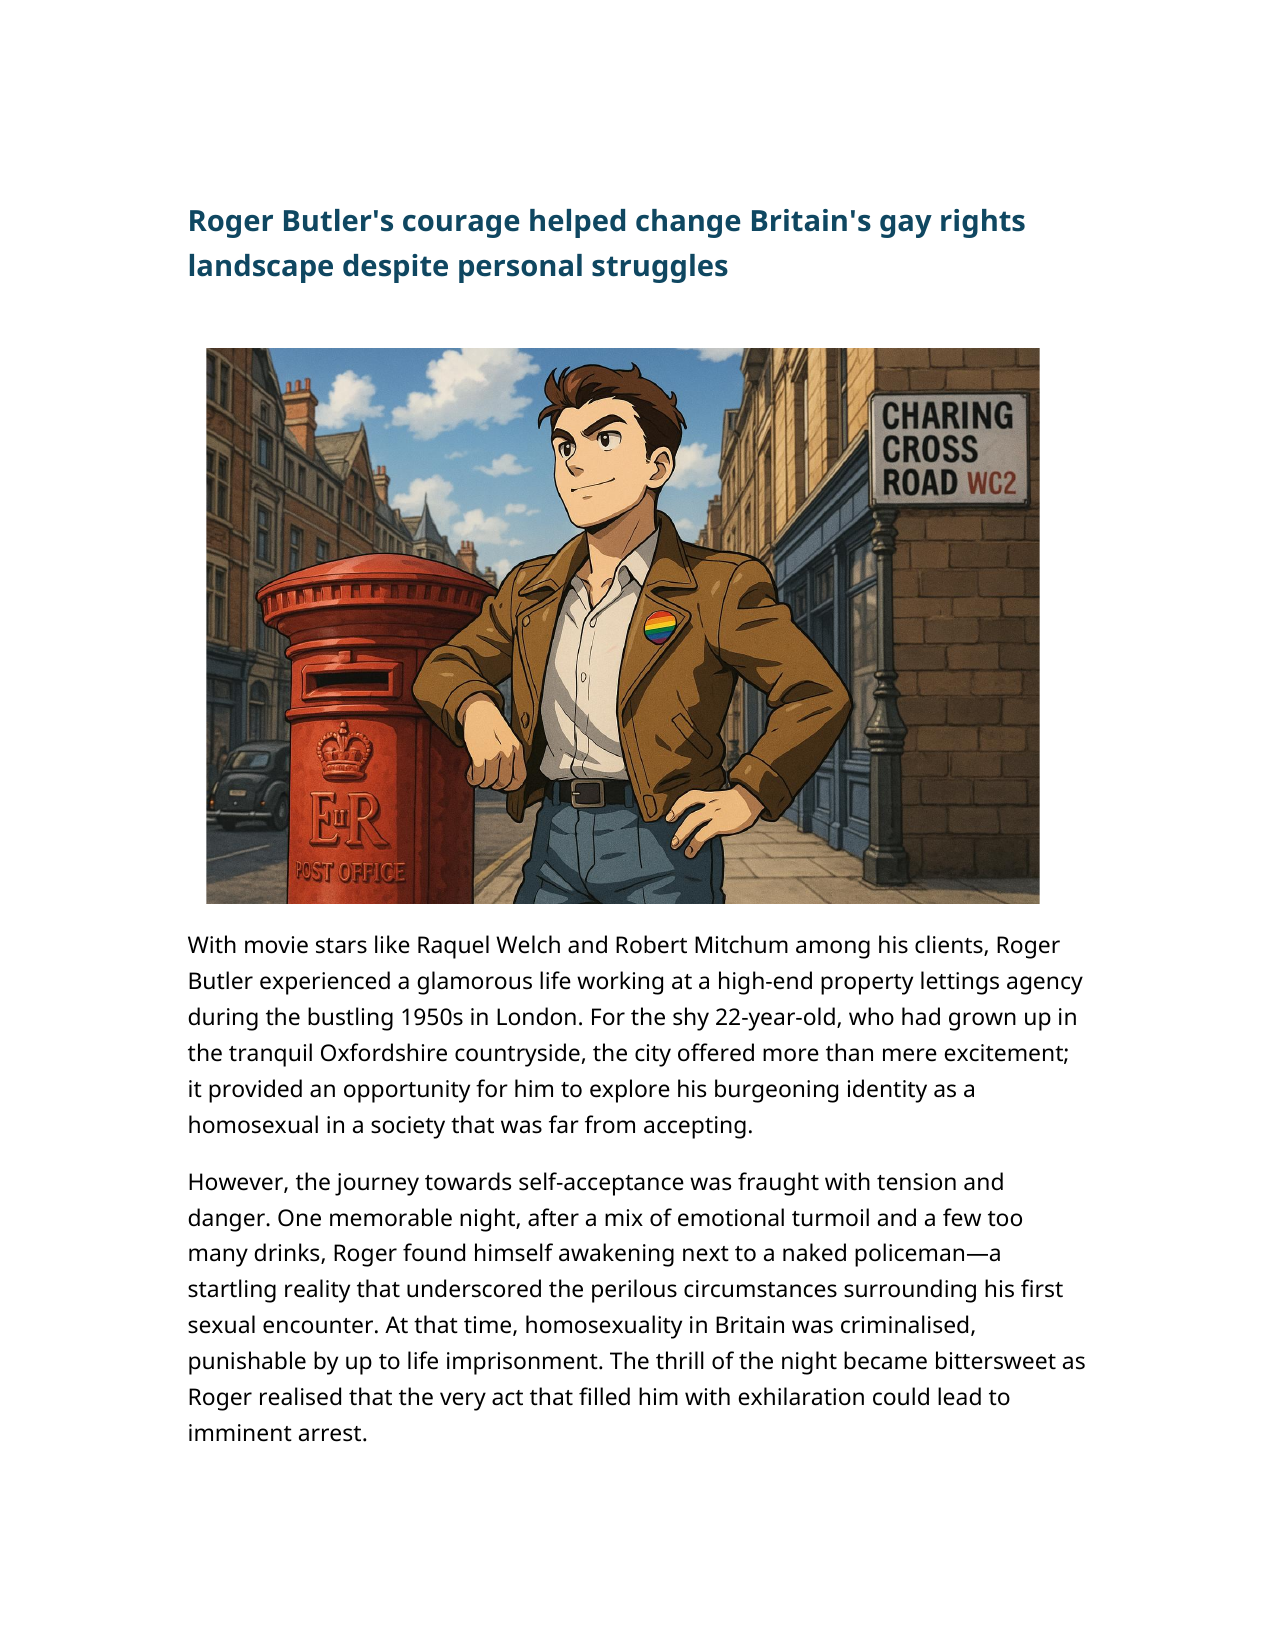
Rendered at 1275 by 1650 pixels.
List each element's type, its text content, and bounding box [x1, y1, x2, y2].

text With movie stars like Raquel Welch and Robert Mitchum among his clients, Roger Butler experienced a glamorous life working at a high-end property lettings agency during the bustling 1950s in London. For the shy 22-year-old, who had grown up in the tranquil Oxfordshire countryside, the city offered more than mere excitement; it provided an opportunity for him to explore his burgeoning identity as a homosexual in a society that was far from accepting. [187, 929, 1087, 1140]
picture [206, 348, 1040, 904]
subtitle Roger Butler's courage helped change Britain's gay rights landscape despite personal struggles [187, 200, 1087, 285]
text However, the journey towards self-acceptance was fraught with tension and danger. One memorable night, after a mix of emotional turmoil and a few too many drinks, Roger found himself awakening next to a naked policeman—a startling reality that underscored the perilous circumstances surrounding his first sexual encounter. At that time, homosexuality in Britain was criminalised, punishable by up to life imprisonment. The thrill of the night became bittersweet as Roger realised that the very act that filled him with exhilaration could lead to imminent arrest. [187, 1166, 1087, 1448]
